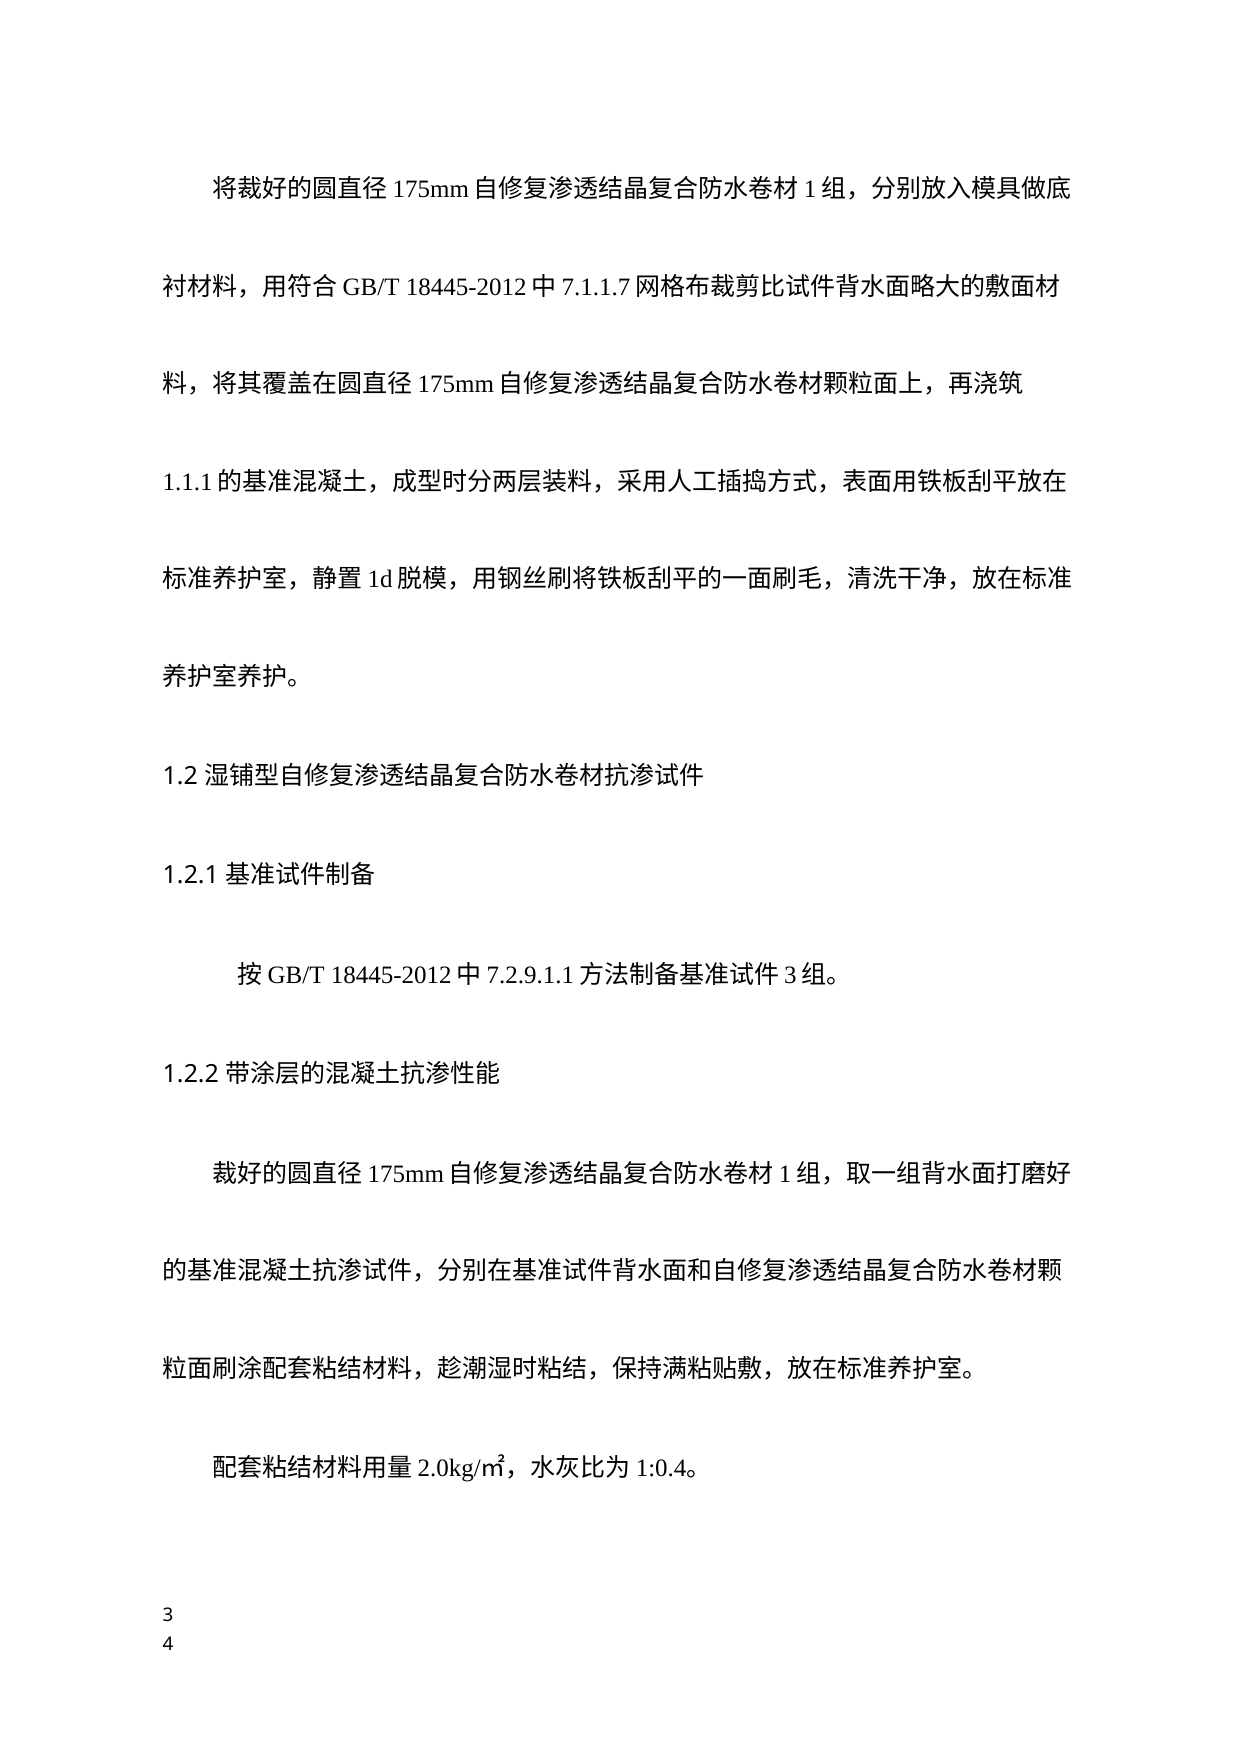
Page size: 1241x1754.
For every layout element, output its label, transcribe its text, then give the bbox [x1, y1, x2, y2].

list 配套粘结材料用量2.0kg/㎡，水灰比为1:0.4。 [162, 1433, 1078, 1498]
list 1.2.1 基准试件制备 [162, 841, 1078, 906]
list 裁好的圆直径175mm自修复渗透结晶复合防水卷材1组，取一组背水面打磨好的基准混凝土抗渗试件，分别在基准试件背水面和自修复渗透结晶复合防水卷材颗粒面刷涂配套粘结材料，趁潮湿时粘结，保持满粘贴敷，放在标准养护室。 [162, 1139, 1078, 1399]
list 1.2.2 带涂层的混凝土抗渗性能 [162, 1039, 1078, 1104]
list 将裁好的圆直径175mm自修复渗透结晶复合防水卷材1组，分别放入模具做底衬材料，用符合GB/T 18445-2012中7.1.1.7网格布裁剪比试件背水面略大的敷面材料，将其覆盖在圆直径175mm自修复渗透结晶复合防水卷材颗粒面上，再浇筑1.1.1的基准混凝土，成型时分两层装料，采用人工插捣方式，表面用铁板刮平放在标准养护室，静置1d脱模，用钢丝刷将铁板刮平的一面刷毛，清洗干净，放在标准养护室养护。 [162, 154, 1078, 707]
list 1.2 湿铺型自修复渗透结晶复合防水卷材抗渗试件 [162, 741, 1078, 806]
list 按GB/T 18445-2012中7.2.9.1.1方法制备基准试件3组。 [162, 940, 1078, 1005]
